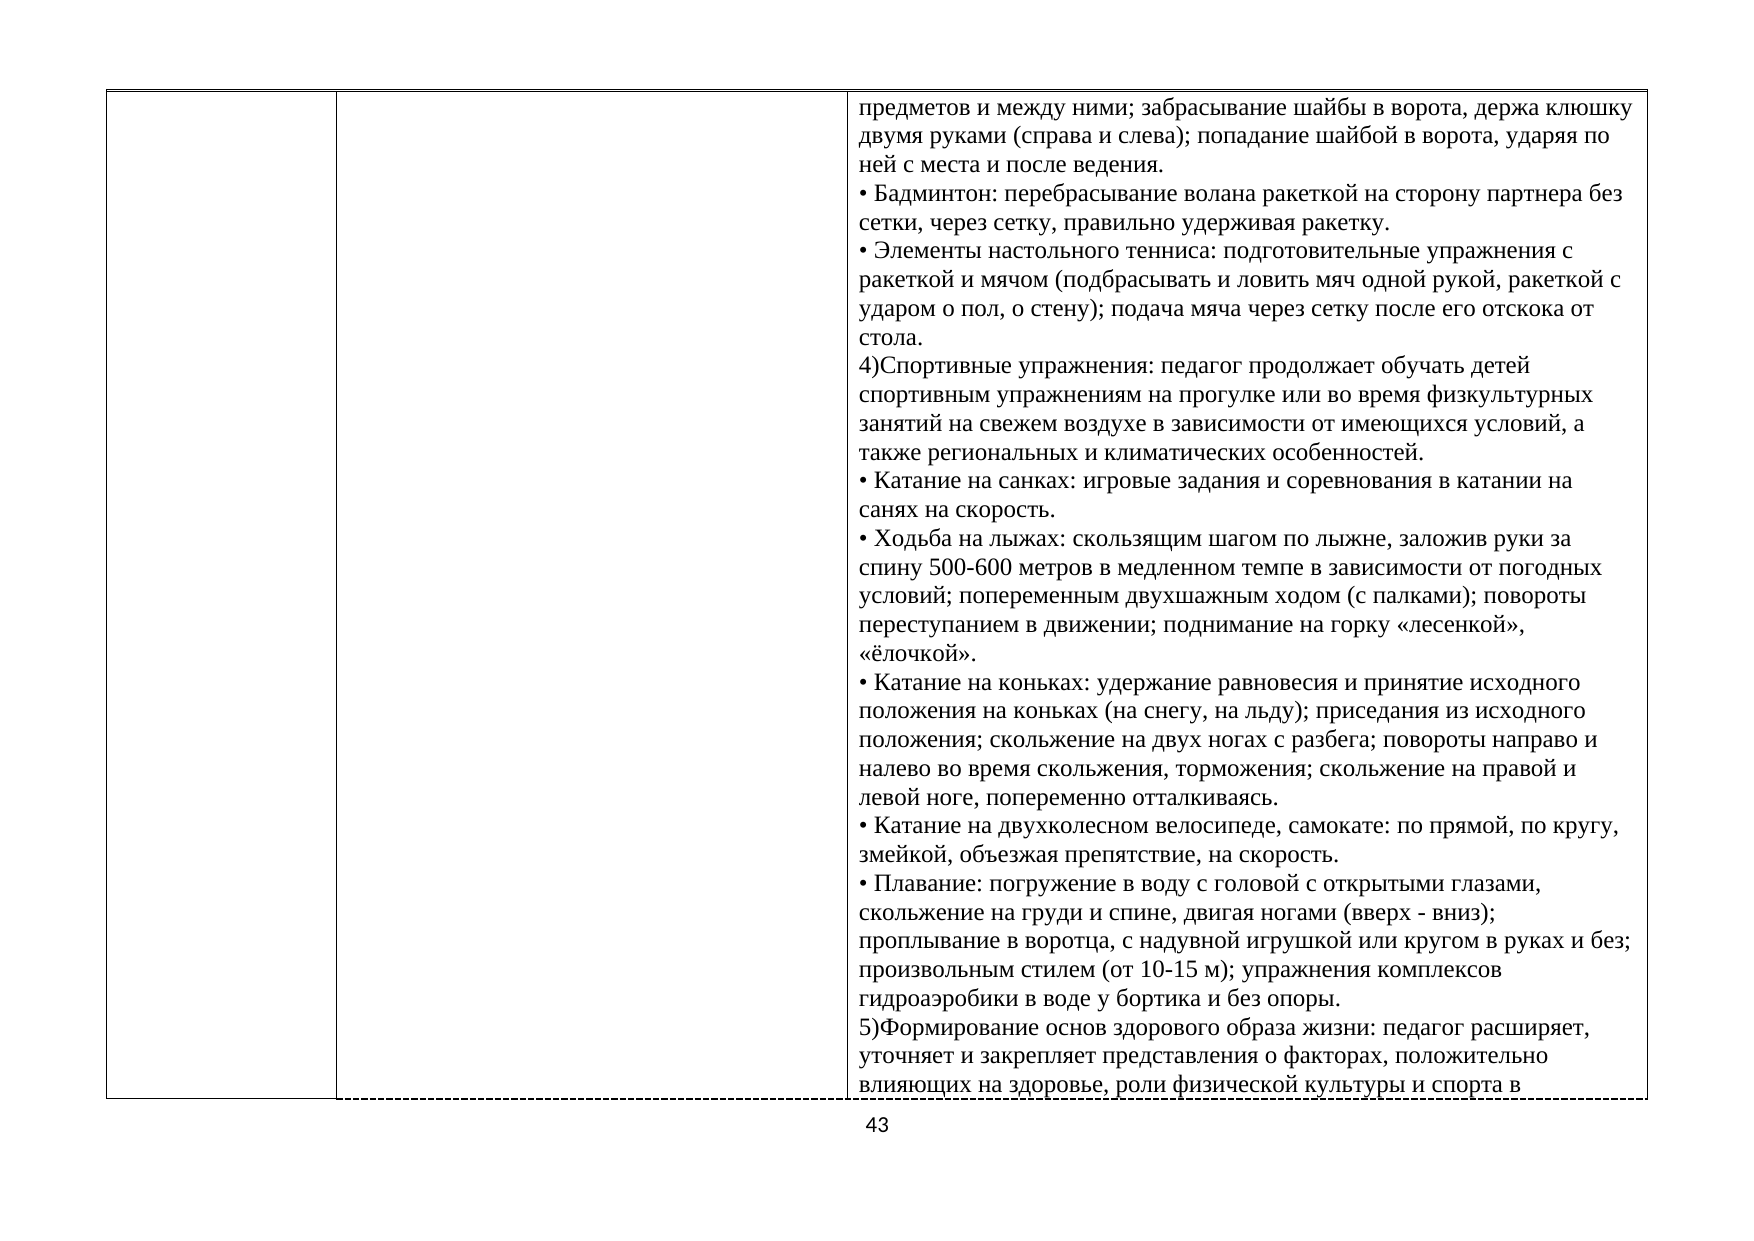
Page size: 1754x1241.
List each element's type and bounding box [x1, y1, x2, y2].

table_cell [848, 92, 1647, 1098]
table_cell [337, 92, 847, 1098]
table_cell [107, 92, 336, 1098]
